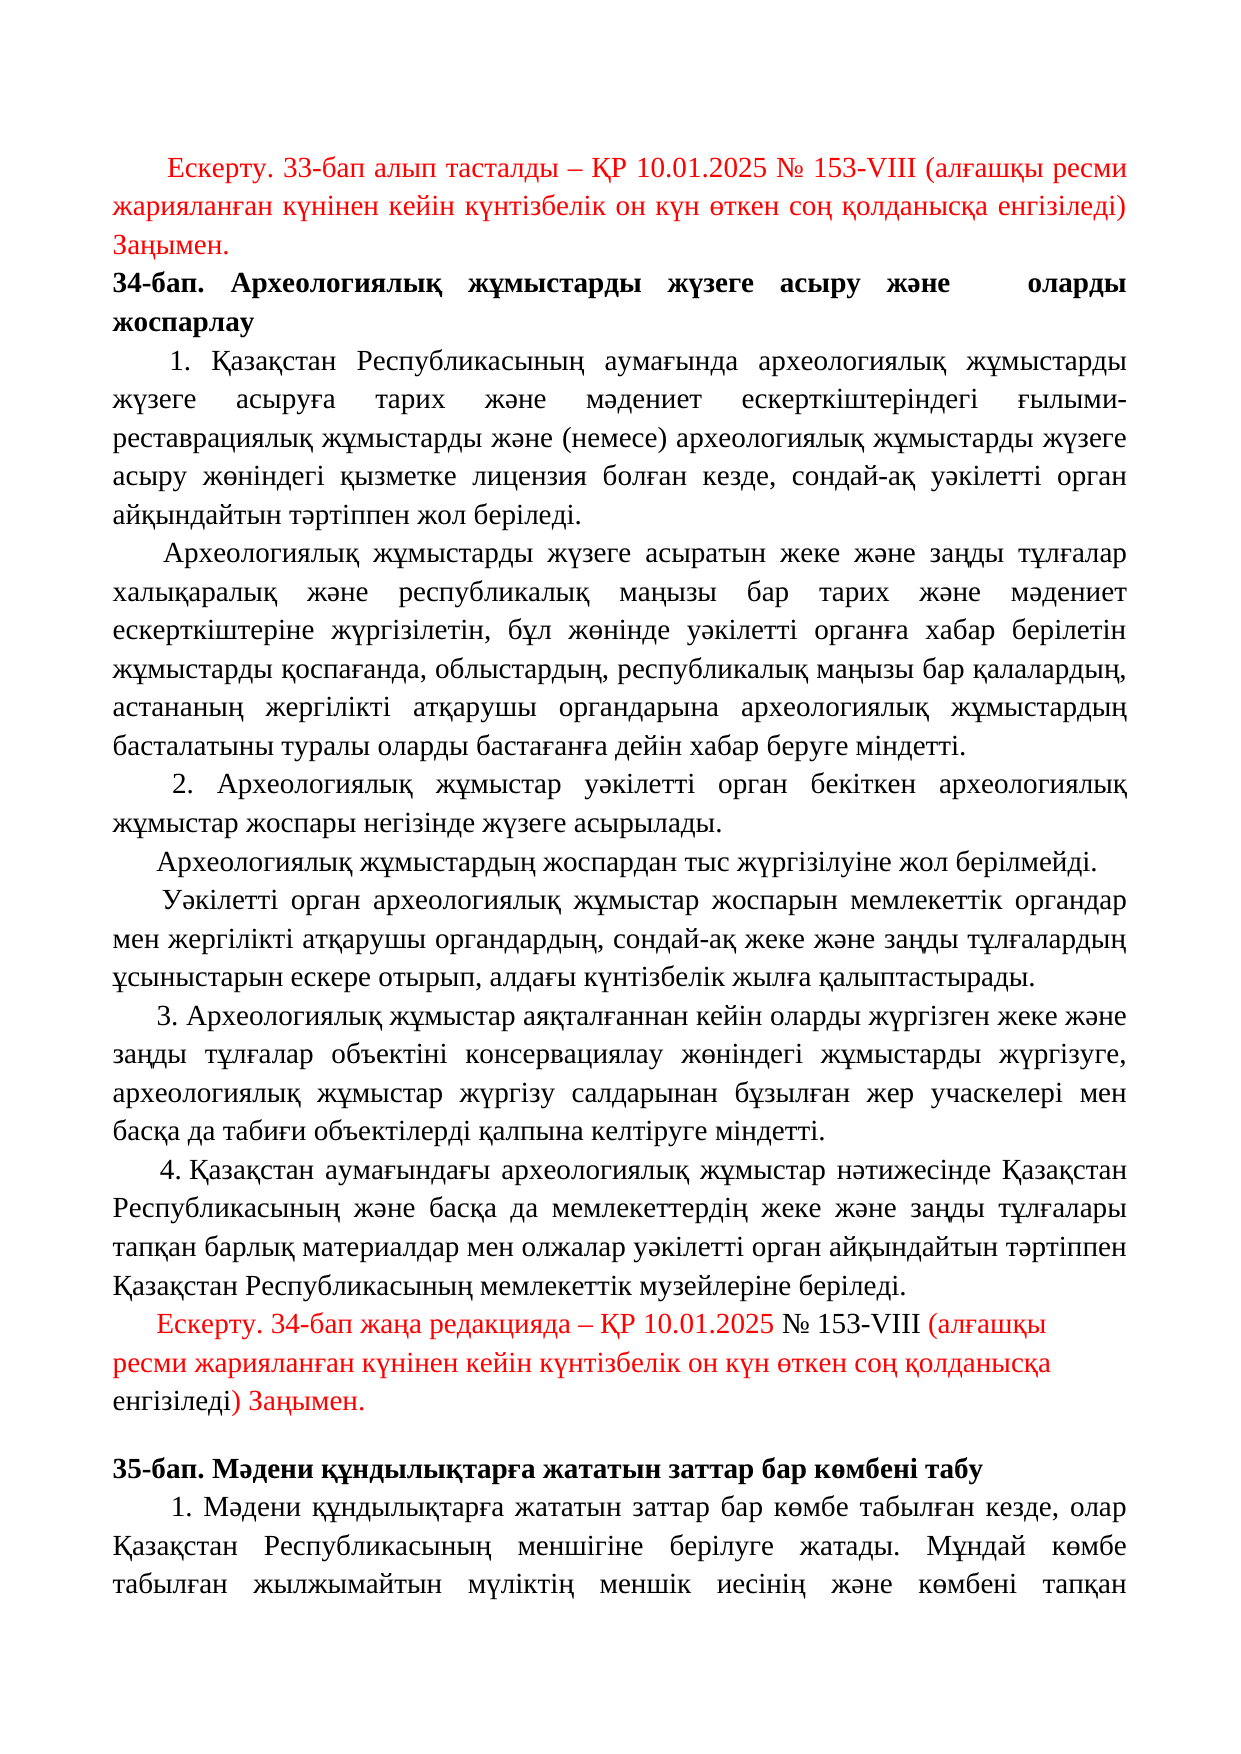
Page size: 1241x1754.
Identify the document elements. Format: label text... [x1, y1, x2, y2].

text 34-бап. Археологиялық жұмыстарды жүзеге асыру және оларды жоспарлау [112, 266, 1128, 338]
text 4. Қазақстан аумағындағы археологиялық жұмыстар нәтижесінде Қазақстан Республикасының және басқа да мемлекеттердің жеке және заңды тұлғалары тапқан барлық материалдар мен олжалар уәкілетті орган айқындайтын тәртіппен Қазақстан Республикасының мемлекеттік музейлеріне беріледі. [112, 1152, 1128, 1301]
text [112, 1489, 1128, 1600]
text Ескерту. 34-бап жаңа редакцияда – ҚР 10.01.2025 № 153-VIII (алғашқы ресми жарияланған күнінен кейін күнтізбелік он күн өткен соң қолданысқа енгізіледі) Заңымен. [112, 1306, 1128, 1447]
text Ескерту. 33-бап алып тасталды – ҚР 10.01.2025 № 153-VIII (алғашқы ресми жарияланған күнінен кейін күнтізбелік он күн өткен соң қолданысқа енгізіледі) Заңымен. [112, 150, 1128, 261]
text 1. Қазақстан Республикасының аумағында археологиялық жұмыстарды жүзеге асыруға тарих және мәдениет ескерткіштеріндегі ғылыми-реставрациялық жұмыстарды және (немесе) археологиялық жұмыстарды жүзеге асыру жөніндегі қызметке лицензия болған кезде, сондай-ақ уәкілетті орган айқындайтын тәртіппен жол беріледі. [112, 343, 1128, 530]
text Археологиялық жұмыстардың жоспардан тыс жүргізілуіне жол берілмейді. [112, 844, 1128, 877]
text Уәкілетті орган археологиялық жұмыстар жоспарын мемлекеттік органдар мен жергілікті атқарушы органдардың, сондай-ақ жеке және заңды тұлғалардың ұсыныстарын ескере отырып, алдағы күнтізбелік жылға қалыптастырады. [112, 882, 1128, 993]
text 35-бап. Мәдени құндылықтарға жататын заттар бар көмбені табу [112, 1451, 1128, 1484]
text 3. Археологиялық жұмыстар аяқталғаннан кейін оларды жүргізген жеке және заңды тұлғалар объектіні консервациялау жөніндегі жұмыстарды жүргізуге, археологиялық жұмыстар жүргізу салдарынан бұзылған жер учаскелері мен басқа да табиғи объектілерді қалпына келтіруге міндетті. [112, 998, 1128, 1147]
text Археологиялық жұмыстарды жүзеге асыратын жеке және заңды тұлғалар халықаралық және республикалық маңызы бар тарих және мәдениет ескерткіштеріне жүргізілетін, бұл жөнінде уәкілетті органға хабар берілетін жұмыстарды қоспағанда, облыстардың, республикалық маңызы бар қалалардың, астананың жергілікті атқарушы органдарына археологиялық жұмыстардың басталатыны туралы оларды бастағанға дейін хабар беруге міндетті. [112, 535, 1128, 762]
text 2. Археологиялық жұмыстар уәкілетті орган бекіткен археологиялық жұмыстар жоспары негізінде жүзеге асырылады. [112, 767, 1128, 839]
